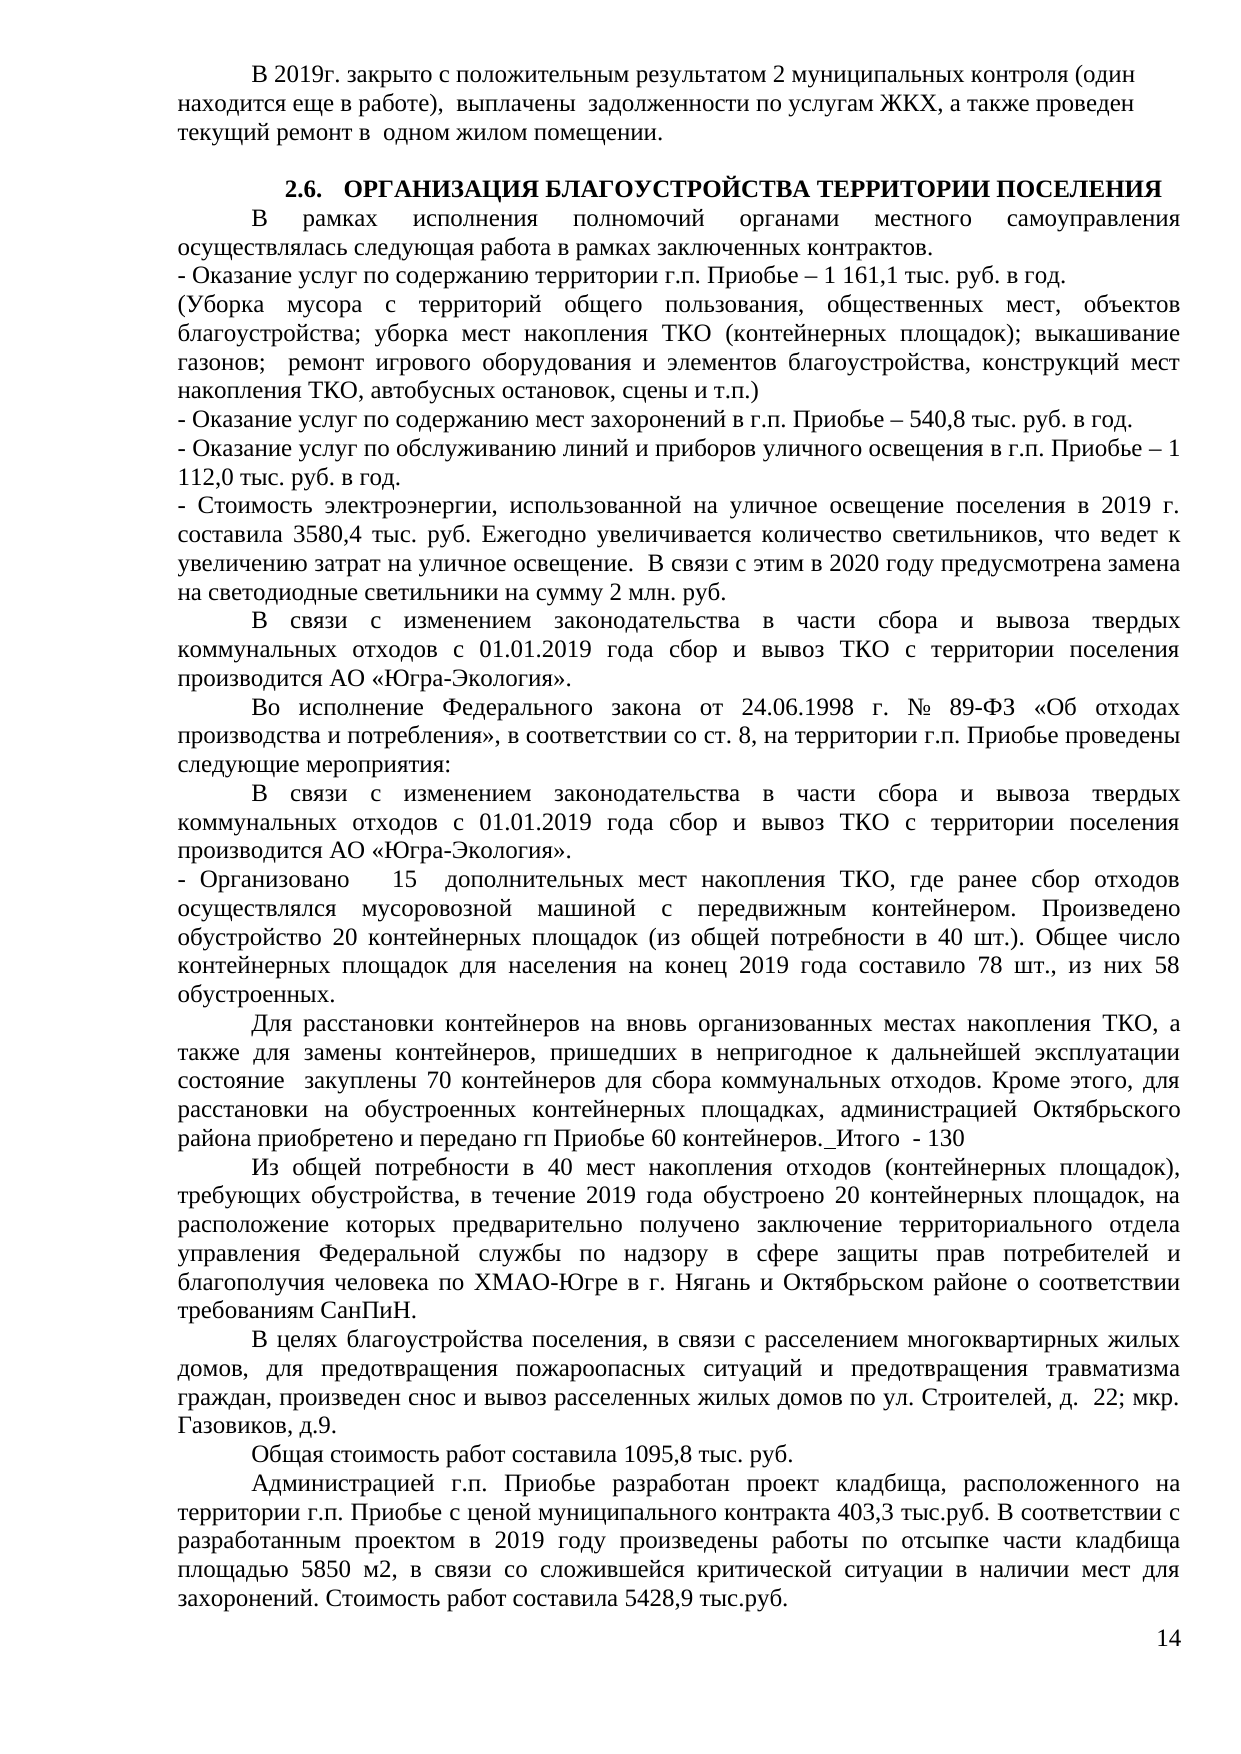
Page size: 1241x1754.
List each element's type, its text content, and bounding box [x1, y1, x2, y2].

list - Организовано 15 дополнительных мест накопления ТКО, где ранее сбор отходов осуществлялся мусоровозной машиной с передвижным контейнером. Произведено обустройство 20 контейнерных площадок (из общей потребности в 40 шт.). Общее число контейнерных площадок для населения на конец 2019 года составило 78 шт., из них 58 обустроенных. [177, 864, 1181, 1008]
text В связи с изменением законодательства в части сбора и вывоза твердых коммунальных отходов с 01.01.2019 года сбор и вывоз ТКО с территории поселения производится АО «Югра-Экология». [177, 778, 1181, 864]
text В 2019г. закрыто с положительным результатом 2 муниципальных контроля (один находится еще в работе), выплачены задолженности по услугам ЖКХ, а также проведен текущий ремонт в одном жилом помещении. [177, 59, 1181, 145]
text (Уборка мусора с территорий общего пользования, общественных мест, объектов благоустройства; уборка мест накопления ТКО (контейнерных площадок); выкашивание газонов; ремонт игрового оборудования и элементов благоустройства, конструкций мест накопления ТКО, автобусных остановок, сцены и т.п.) [177, 289, 1181, 404]
text - Оказание услуг по обслуживанию линий и приборов уличного освещения в г.п. Приобье – 1 112,0 тыс. руб. в год. [177, 433, 1181, 490]
text - Стоимость электроэнергии, использованной на уличное освещение поселения в 2019 г. составила 3580,4 тыс. руб. Ежегодно увеличивается количество светильников, что ведет к увеличению затрат на уличное освещение. В связи с этим в 2020 году предусмотрена замена на светодиодные светильники на сумму 2 млн. руб. [177, 490, 1181, 605]
text - Оказание услуг по содержанию территории г.п. Приобье – 1 161,1 тыс. руб. в год. [177, 260, 1181, 289]
list ОРГАНИЗАЦИЯ БЛАГОУСТРОЙСТВА ТЕРРИТОРИИ ПОСЕЛЕНИЯ [266, 174, 1181, 203]
text В связи с изменением законодательства в части сбора и вывоза твердых коммунальных отходов с 01.01.2019 года сбор и вывоз ТКО с территории поселения производится АО «Югра-Экология». [177, 605, 1181, 692]
text Из общей потребности в 40 мест накопления отходов (контейнерных площадок), требующих обустройства, в течение 2019 года обустроено 20 контейнерных площадок, на расположение которых предварительно получено заключение территориального отдела управления Федеральной службы по надзору в сфере защиты прав потребителей и благополучия человека по ХМАО-Югре в г. Нягань и Октябрьском районе о соответствии требованиям СанПиН. [177, 1152, 1181, 1324]
text В целях благоустройства поселения, в связи с расселением многоквартирных жилых домов, для предотвращения пожароопасных ситуаций и предотвращения травматизма граждан, произведен снос и вывоз расселенных жилых домов по ул. Строителей, д. 22; мкр. Газовиков, д.9. [177, 1324, 1181, 1439]
text - Оказание услуг по содержанию мест захоронений в г.п. Приобье – 540,8 тыс. руб. в год. [177, 404, 1181, 433]
text Администрацией г.п. Приобье разработан проект кладбища, расположенного на территории г.п. Приобье с ценой муниципального контракта 403,3 тыс.руб. В соответствии с разработанным проектом в 2019 году произведены работы по отсыпке части кладбища площадью 5850 м2, в связи со сложившейся критической ситуации в наличии мест для захоронений. Стоимость работ составила 5428,9 тыс.руб. [177, 1468, 1181, 1612]
text Во исполнение Федерального закона от 24.06.1998 г. № 89-ФЗ «Об отходах производства и потребления», в соответствии со ст. 8, на территории г.п. Приобье проведены следующие мероприятия: [177, 692, 1181, 778]
text В рамках исполнения полномочий органами местного самоуправления осуществлялась следующая работа в рамках заключенных контрактов. [177, 203, 1181, 260]
text Для расстановки контейнеров на вновь организованных местах накопления ТКО, а также для замены контейнеров, пришедших в непригодное к дальнейшей эксплуатации состояние закуплены 70 контейнеров для сбора коммунальных отходов. Кроме этого, для расстановки на обустроенных контейнерных площадках, администрацией Октябрьского района приобретено и передано гп Приобье 60 контейнеров. Итого - 130 [177, 1008, 1181, 1152]
text Общая стоимость работ составила 1095,8 тыс. руб. [177, 1439, 1181, 1468]
